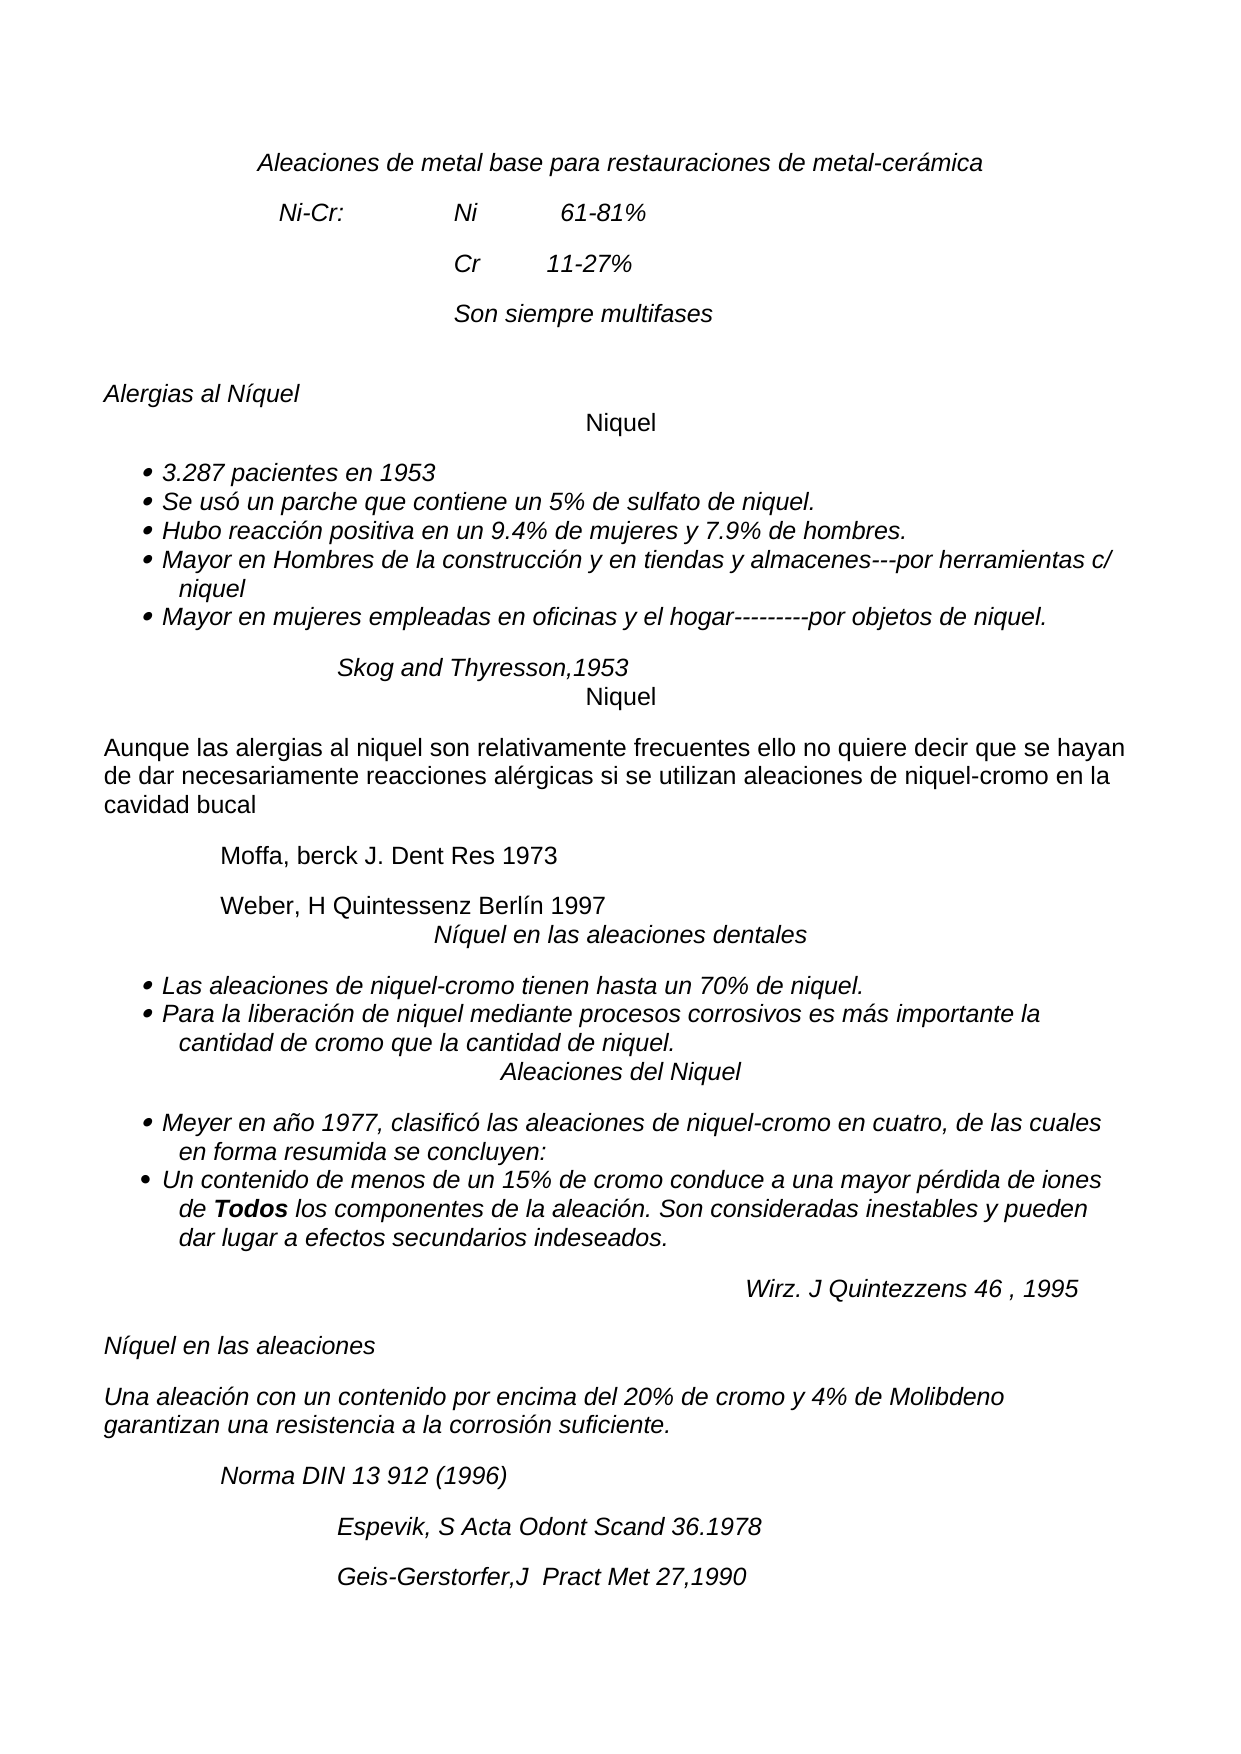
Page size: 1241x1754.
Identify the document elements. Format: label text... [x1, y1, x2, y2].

text Weber, H Quintessenz Berlín 1997 [113, 891, 1128, 920]
text Niquel [113, 682, 1128, 711]
text Son siempre multifases [103, 299, 1128, 328]
text Moffa, berck J. Dent Res 1973 [113, 841, 1128, 869]
list Mayor en mujeres empleadas en oficinas y el hogar---------por objetos de niquel. [141, 602, 1128, 631]
text Ni-Cr: Ni 61-81% [103, 198, 1128, 227]
list Meyer en año 1977, clasificó las aleaciones de niquel-cromo en cuatro, de las cuales en forma resumida se concluyen: [141, 1108, 1128, 1165]
list Para la liberación de niquel mediante procesos corrosivos es más importante la cantidad de cromo que la cantidad de niquel. [141, 999, 1128, 1057]
text Geis-Gerstorfer,J Pract Met 27,1990 [113, 1562, 1128, 1591]
list Un contenido de menos de un 15% de cromo conduce a una mayor pérdida de iones de Todos los componentes de la aleación. Son consideradas inestables y pueden dar lugar a efectos secundarios indeseados. [141, 1165, 1128, 1252]
list Hubo reacción positiva en un 9.4% de mujeres y 7.9% de hombres. [141, 516, 1128, 545]
text Aunque las alergias al niquel son relativamente frecuentes ello no quiere decir que se hayan de dar necesariamente reacciones alérgicas si se utilizan aleaciones de niquel-cromo en la cavidad bucal [103, 732, 1128, 819]
list Mayor en Hombres de la construcción y en tiendas y almacenes---por herramientas c/ niquel [141, 545, 1128, 602]
text Níquel en las aleaciones dentales [113, 920, 1128, 949]
text Skog and Thyresson,1953 [113, 653, 1128, 682]
list Las aleaciones de niquel-cromo tienen hasta un 70% de niquel. [141, 971, 1128, 999]
text Una aleación con un contenido por encima del 20% de cromo y 4% de Molibdeno garantizan una resistencia a la corrosión suficiente. [103, 1382, 1128, 1439]
text Aleaciones de metal base para restauraciones de metal-cerámica [113, 148, 1128, 176]
text Wirz. J Quintezzens 46 , 1995 [113, 1273, 1128, 1331]
list 3.287 pacientes en 1953 [141, 458, 1128, 487]
text Aleaciones del Niquel [113, 1057, 1128, 1086]
text Espevik, S Acta Odont Scand 36.1978 [113, 1512, 1128, 1540]
text Níquel en las aleaciones [103, 1331, 1128, 1360]
text Norma DIN 13 912 (1996) [113, 1461, 1128, 1490]
text Cr 11-27% [113, 249, 1128, 278]
list Se usó un parche que contiene un 5% de sulfato de niquel. [141, 487, 1128, 516]
text Alergias al Níquel [103, 379, 1128, 408]
text Niquel [113, 408, 1128, 436]
